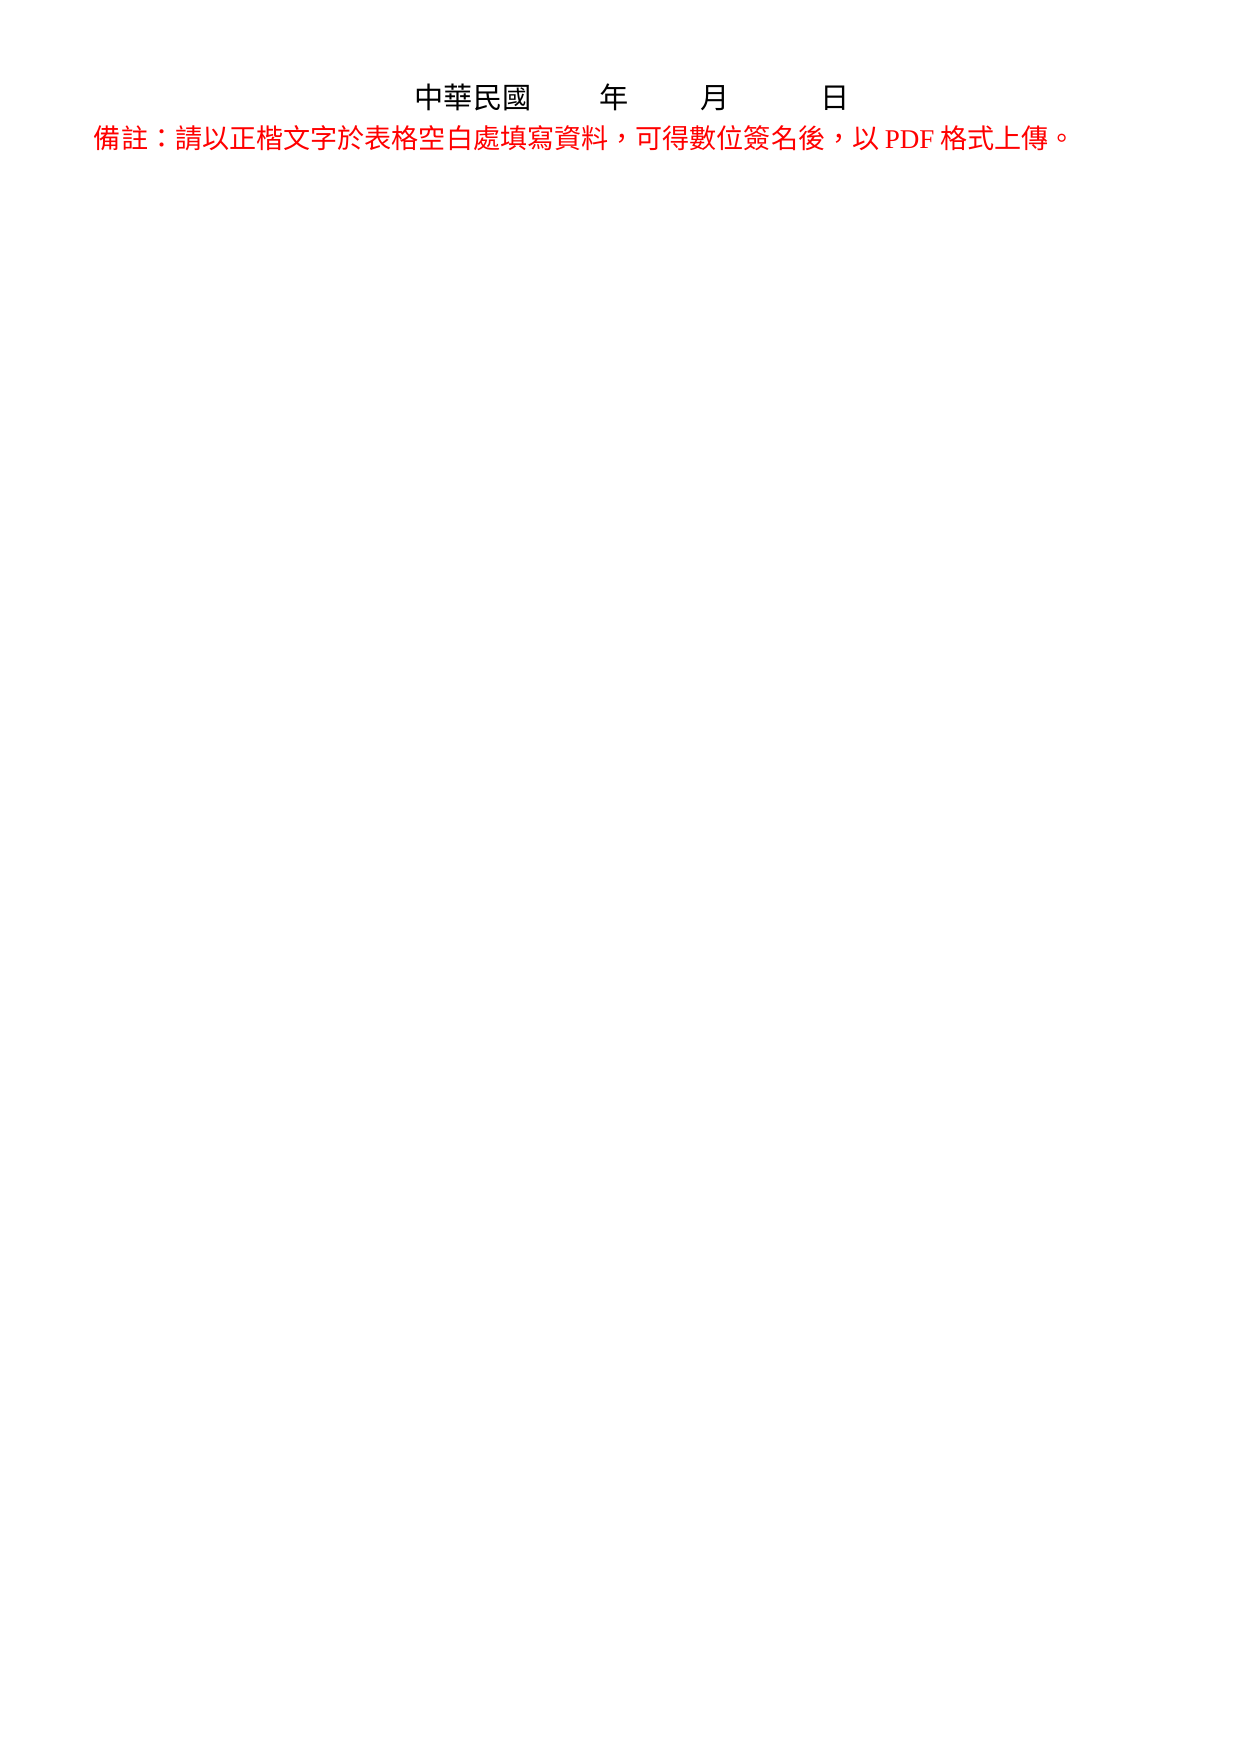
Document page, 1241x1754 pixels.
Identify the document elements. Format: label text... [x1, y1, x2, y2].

text 備註：請以正楷文字於表格空白處填寫資料，可得數位簽名後，以PDF格式上傳。 [94, 117, 1165, 156]
text 中華民國 年 月 日 [225, 75, 1040, 117]
